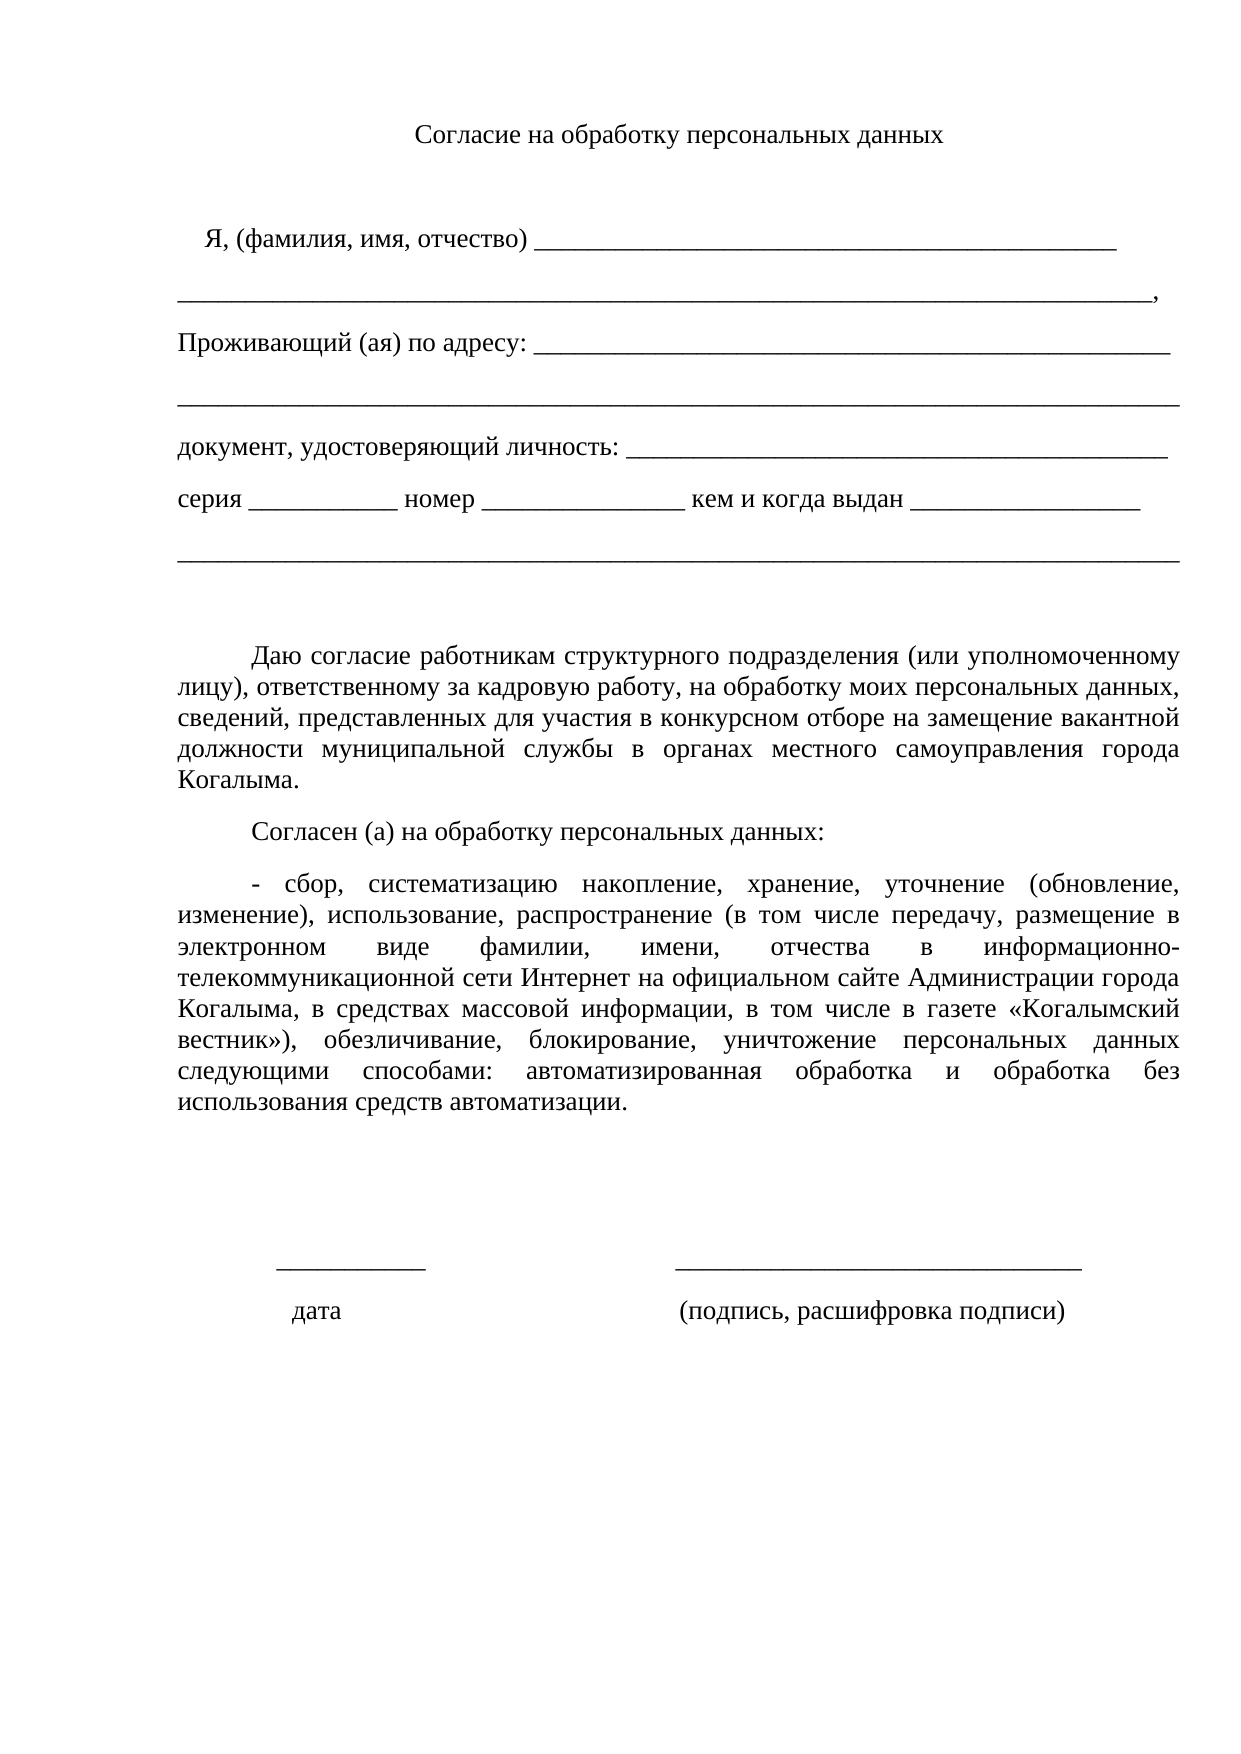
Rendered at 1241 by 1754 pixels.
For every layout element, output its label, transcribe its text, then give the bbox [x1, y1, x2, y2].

text ___________ ______________________________ [177, 1242, 1181, 1274]
text серия ___________ номер _______________ кем и когда выдан _________________ [177, 482, 1181, 513]
text ________________________________________________________________________, [177, 274, 1181, 305]
text Проживающий (ая) по адресу: _______________________________________________ [177, 326, 1181, 357]
text Я, (фамилия, имя, отчество) ___________________________________________ [177, 222, 1181, 253]
text Даю согласие работникам структурного подразделения (или уполномоченному лицу), ответственному за кадровую работу, на обработку моих персональных данных, сведений, представленных для участия в конкурсном отборе на замещение вакантной должности муниципальной службы в органах местного самоуправления города Когалыма. [177, 639, 1181, 795]
text дата (подпись, расшифровка подписи) [177, 1294, 1181, 1326]
text __________________________________________________________________________ [177, 534, 1181, 565]
text документ, удостоверяющий личность: ________________________________________ [177, 430, 1181, 461]
text Согласен (а) на обработку персональных данных: [177, 816, 1181, 847]
text - сбор, систематизацию накопление, хранение, уточнение (обновление, изменение), использование, распространение (в том числе передачу, размещение в электронном виде фамилии, имени, отчества в информационно-телекоммуникационной сети Интернет на официальном сайте Администрации города Когалыма, в средствах массовой информации, в том числе в газете «Когалымский вестник»), обезличивание, блокирование, уничтожение персональных данных следующими способами: автоматизированная обработка и обработка без использования средств автоматизации. [177, 867, 1181, 1117]
text Согласие на обработку персональных данных [177, 118, 1181, 149]
text __________________________________________________________________________ [177, 378, 1181, 409]
